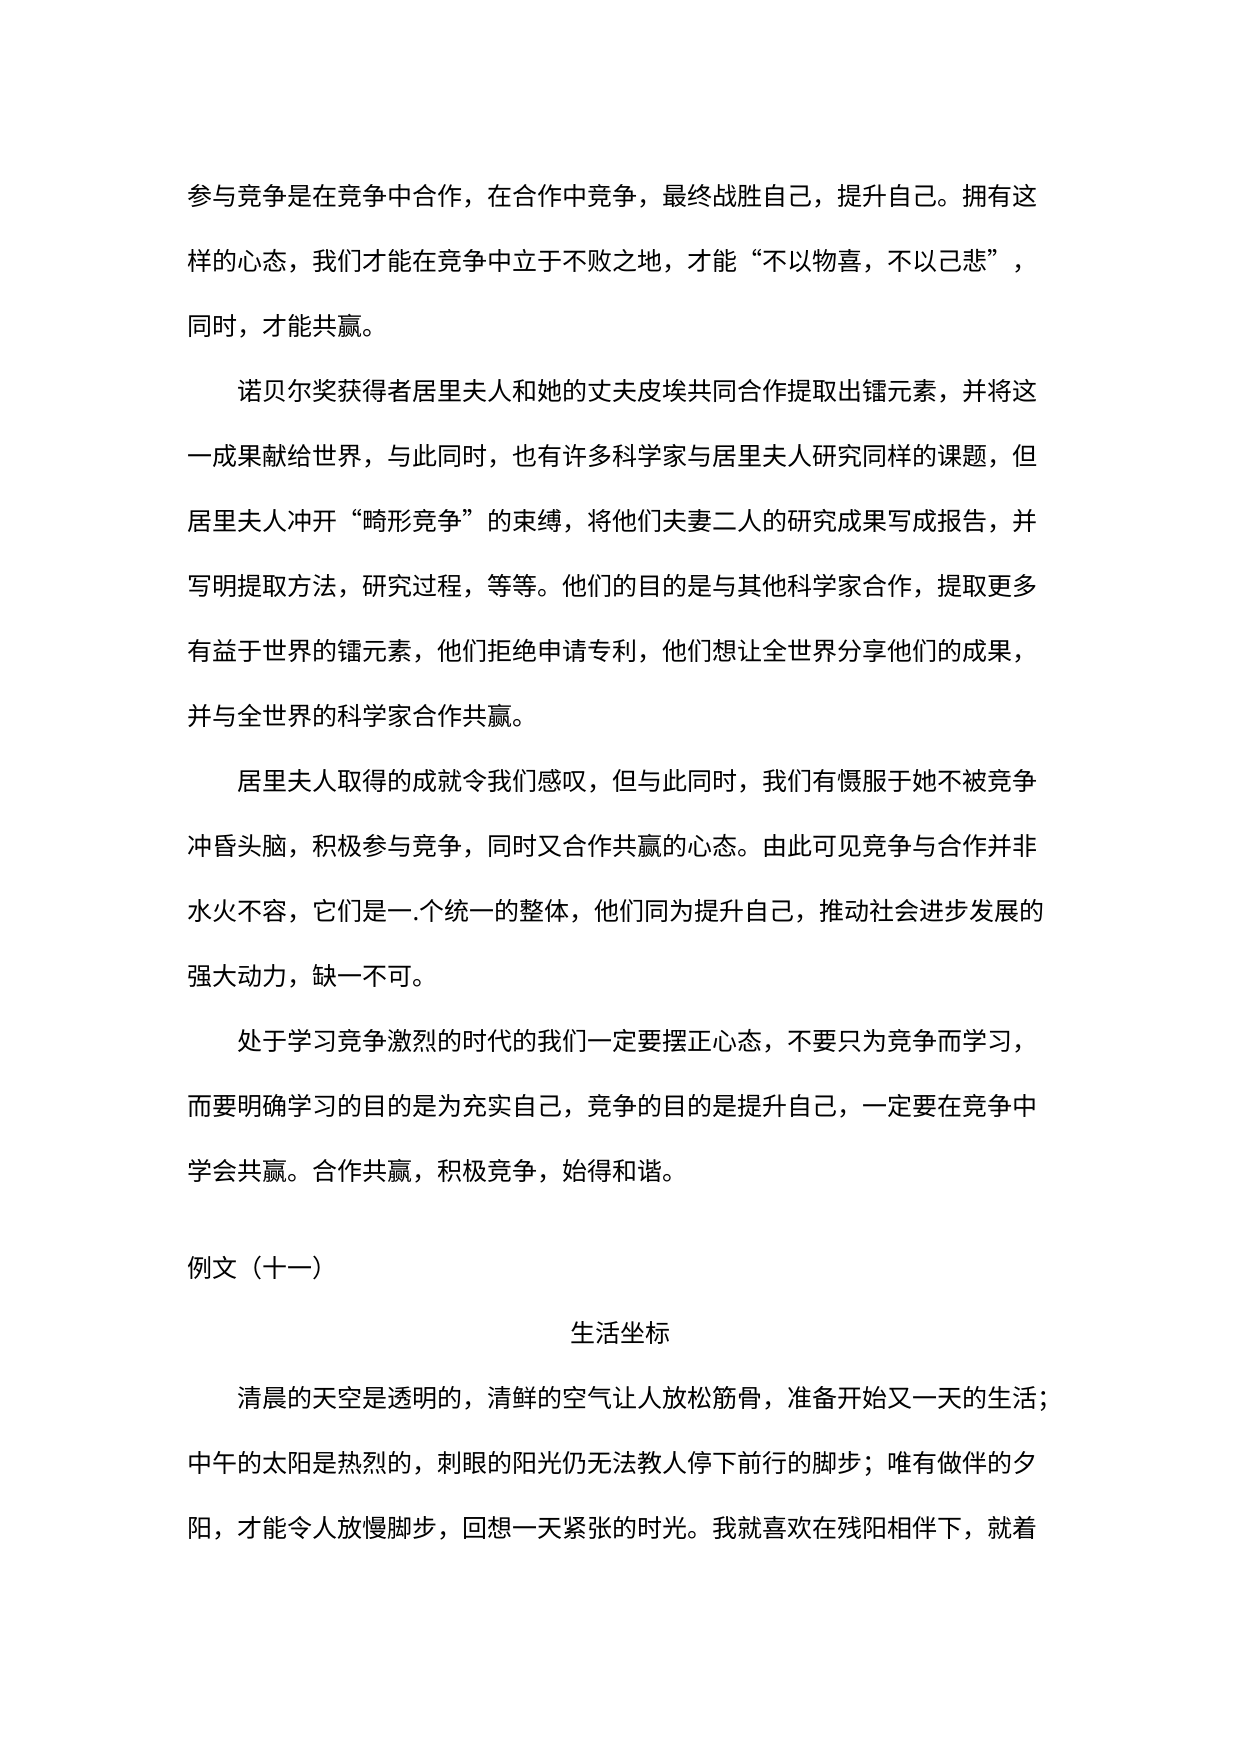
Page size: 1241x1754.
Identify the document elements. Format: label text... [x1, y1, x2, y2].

text 生活坐标 [187, 1299, 1053, 1364]
text 居里夫人取得的成就令我们感叹，但与此同时，我们有慑服于她不被竞争冲昏头脑，积极参与竞争，同时又合作共赢的心态。由此可见竞争与合作并非水火不容，它们是一.个统一的整体，他们同为提升自己，推动社会进步发展的强大动力，缺一不可。 [187, 747, 1053, 1007]
text 诺贝尔奖获得者居里夫人和她的丈夫皮埃共同合作提取出镭元素，并将这一成果献给世界，与此同时，也有许多科学家与居里夫人研究同样的课题，但居里夫人冲开“畸形竞争”的束缚，将他们夫妻二人的研究成果写成报告，并写明提取方法，研究过程，等等。他们的目的是与其他科学家合作，提取更多有益于世界的镭元素，他们拒绝申请专利，他们想让全世界分享他们的成果，并与全世界的科学家合作共赢。 [187, 357, 1053, 747]
text 处于学习竞争激烈的时代的我们一定要摆正心态，不要只为竞争而学习，而要明确学习的目的是为充实自己，竞争的目的是提升自己，一定要在竞争中学会共赢。合作共赢，积极竞争，始得和谐。 [187, 1007, 1053, 1202]
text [187, 1364, 1053, 1559]
text 例文（十一） [187, 1234, 1053, 1299]
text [187, 162, 1053, 357]
